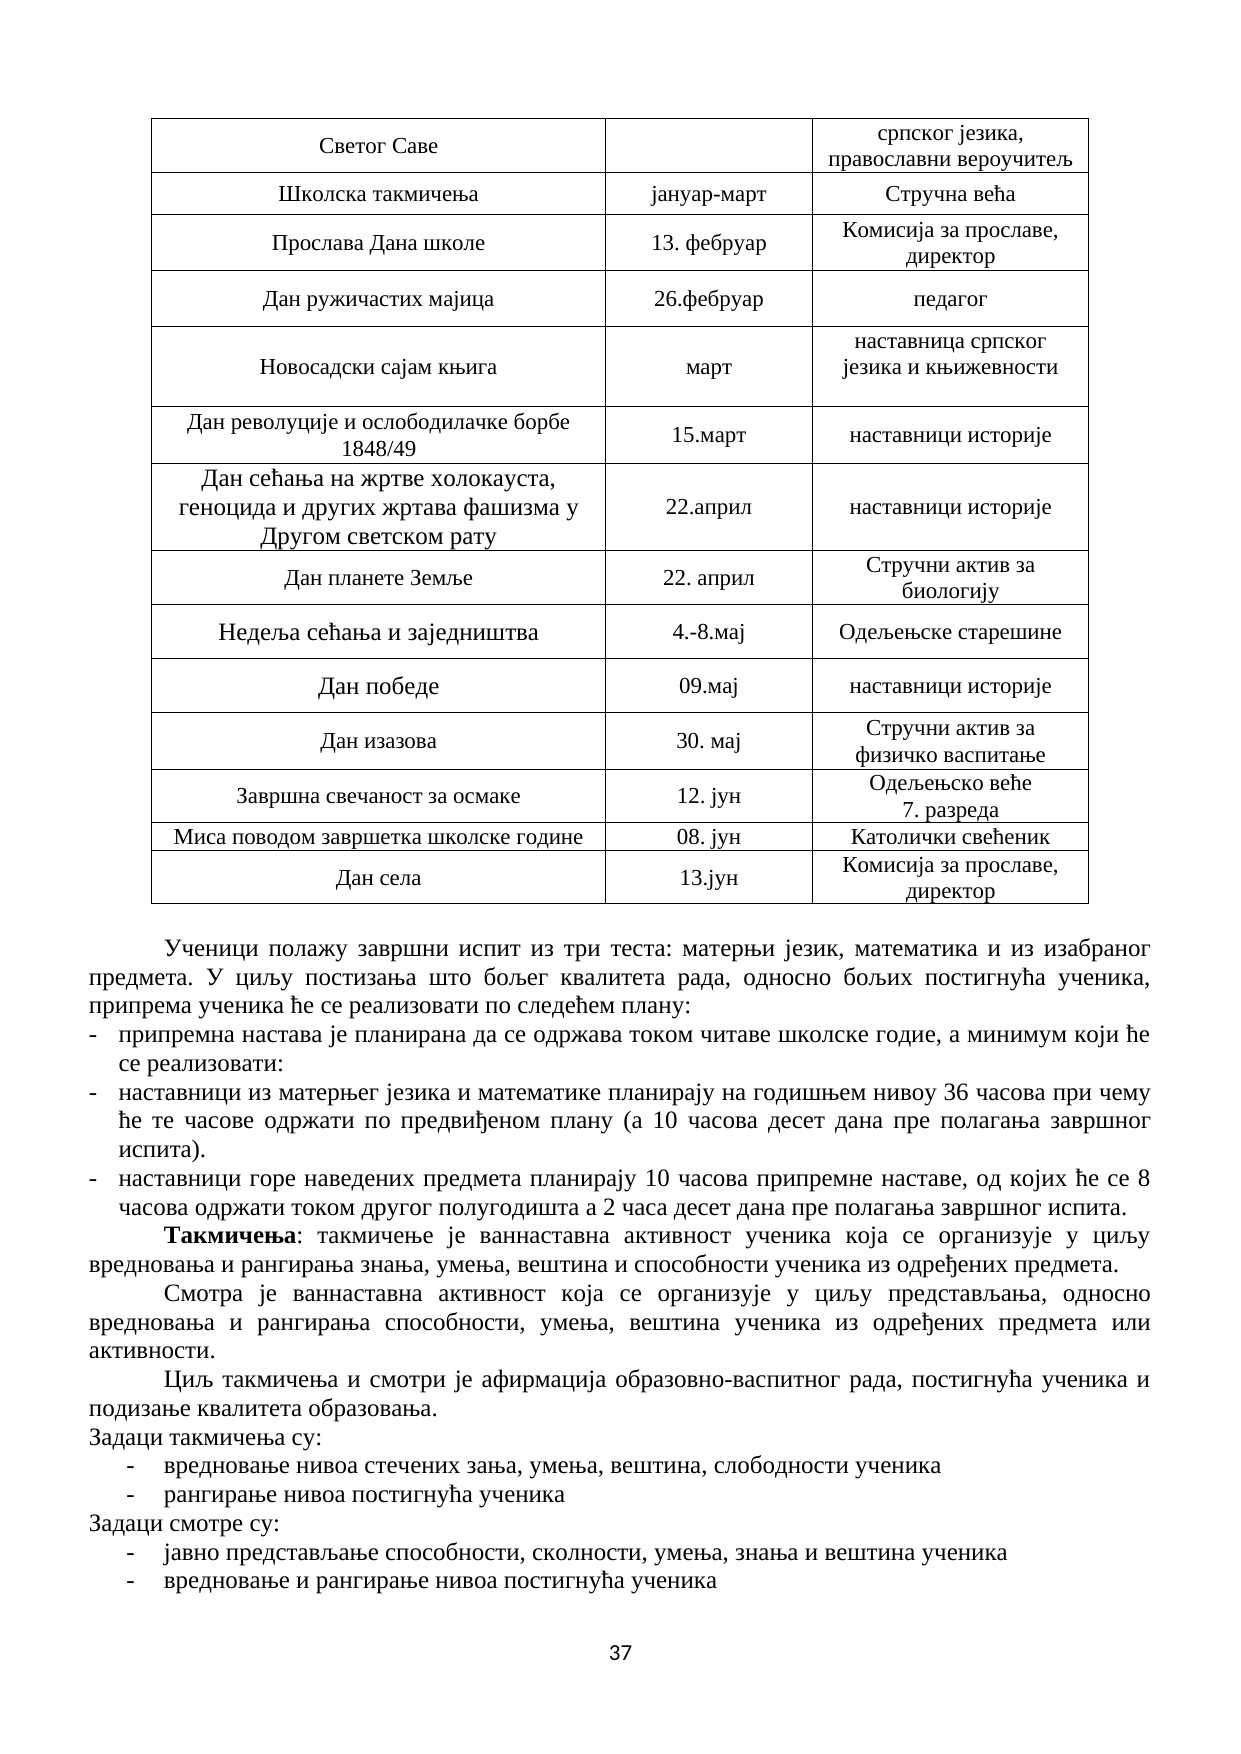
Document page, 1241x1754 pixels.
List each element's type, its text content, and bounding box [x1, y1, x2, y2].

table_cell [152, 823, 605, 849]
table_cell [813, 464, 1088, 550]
text Такмичења: такмичење је ваннаставна активност ученика која се организује у циљу вредновања и рангирања знања, умења, вештина и способности ученика из одређених предмета. [89, 1221, 1152, 1278]
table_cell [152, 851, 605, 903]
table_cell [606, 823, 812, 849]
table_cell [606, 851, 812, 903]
list припремна настава је планирана да се одржава током читаве школске годие, а минимум који ће се реализовати: [89, 1019, 1152, 1077]
text Задаци смотре су: [89, 1508, 1152, 1537]
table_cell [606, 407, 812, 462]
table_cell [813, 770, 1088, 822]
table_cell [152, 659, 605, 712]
text Ученици полажу завршни испит из три теста: матерњи језик, математика и из изабраног предмета. У циљу постизања што бољег квалитета рада, односно бољих постигнућа ученика, припрема ученика ће се реализовати по следећем плану: [89, 933, 1152, 1019]
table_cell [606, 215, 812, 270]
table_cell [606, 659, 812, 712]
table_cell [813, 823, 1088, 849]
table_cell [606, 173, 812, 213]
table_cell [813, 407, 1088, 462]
text Задаци такмичења су: [89, 1422, 1152, 1451]
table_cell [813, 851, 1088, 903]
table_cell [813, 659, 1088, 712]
list вредновање нивоа стечених зања, умења, вештина, слободности ученика [126, 1451, 1152, 1479]
text Смотра је ваннаставна активност која се организује у циљу представљања, односно вредновања и рангирања способности, умења, вештина ученика из одређених предмета или активности. [89, 1278, 1152, 1364]
list јавно представљање способности, сколности, умења, знања и вештина ученика [126, 1537, 1152, 1566]
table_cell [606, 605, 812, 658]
list вредновање и рангирање нивоа постигнућа ученика [126, 1566, 1152, 1594]
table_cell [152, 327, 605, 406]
list рангирање нивоа постигнућа ученика [126, 1479, 1152, 1508]
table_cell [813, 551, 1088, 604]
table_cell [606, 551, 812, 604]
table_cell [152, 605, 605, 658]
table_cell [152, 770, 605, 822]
text Циљ такмичења и смотри је афирмација образовно-васпитног рада, постигнућа ученика и подизање квалитета образовања. [89, 1364, 1152, 1422]
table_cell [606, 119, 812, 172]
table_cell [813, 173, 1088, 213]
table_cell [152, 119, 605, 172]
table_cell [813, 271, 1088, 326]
list наставници из матерњег језика и математике планирају на годишњем нивоу 36 часова при чему ће те часове одржати по предвиђеном плану (а 10 часова десет дана пре полагања завршног испита). [89, 1077, 1152, 1163]
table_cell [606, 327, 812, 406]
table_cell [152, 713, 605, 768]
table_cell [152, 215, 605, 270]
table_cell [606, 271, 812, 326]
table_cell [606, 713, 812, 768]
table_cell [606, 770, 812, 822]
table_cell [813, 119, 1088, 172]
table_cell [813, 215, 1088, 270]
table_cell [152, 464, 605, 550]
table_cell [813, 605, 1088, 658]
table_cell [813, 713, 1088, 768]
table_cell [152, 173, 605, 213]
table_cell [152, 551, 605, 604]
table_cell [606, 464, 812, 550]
list наставници горе наведених предмета планирају 10 часова припремне наставе, од којих ће се 8 часова одржати током другог полугодишта а 2 часа десет дана пре полагања завршног испита. [89, 1163, 1152, 1221]
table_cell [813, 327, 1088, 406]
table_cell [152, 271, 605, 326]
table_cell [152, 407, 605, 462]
